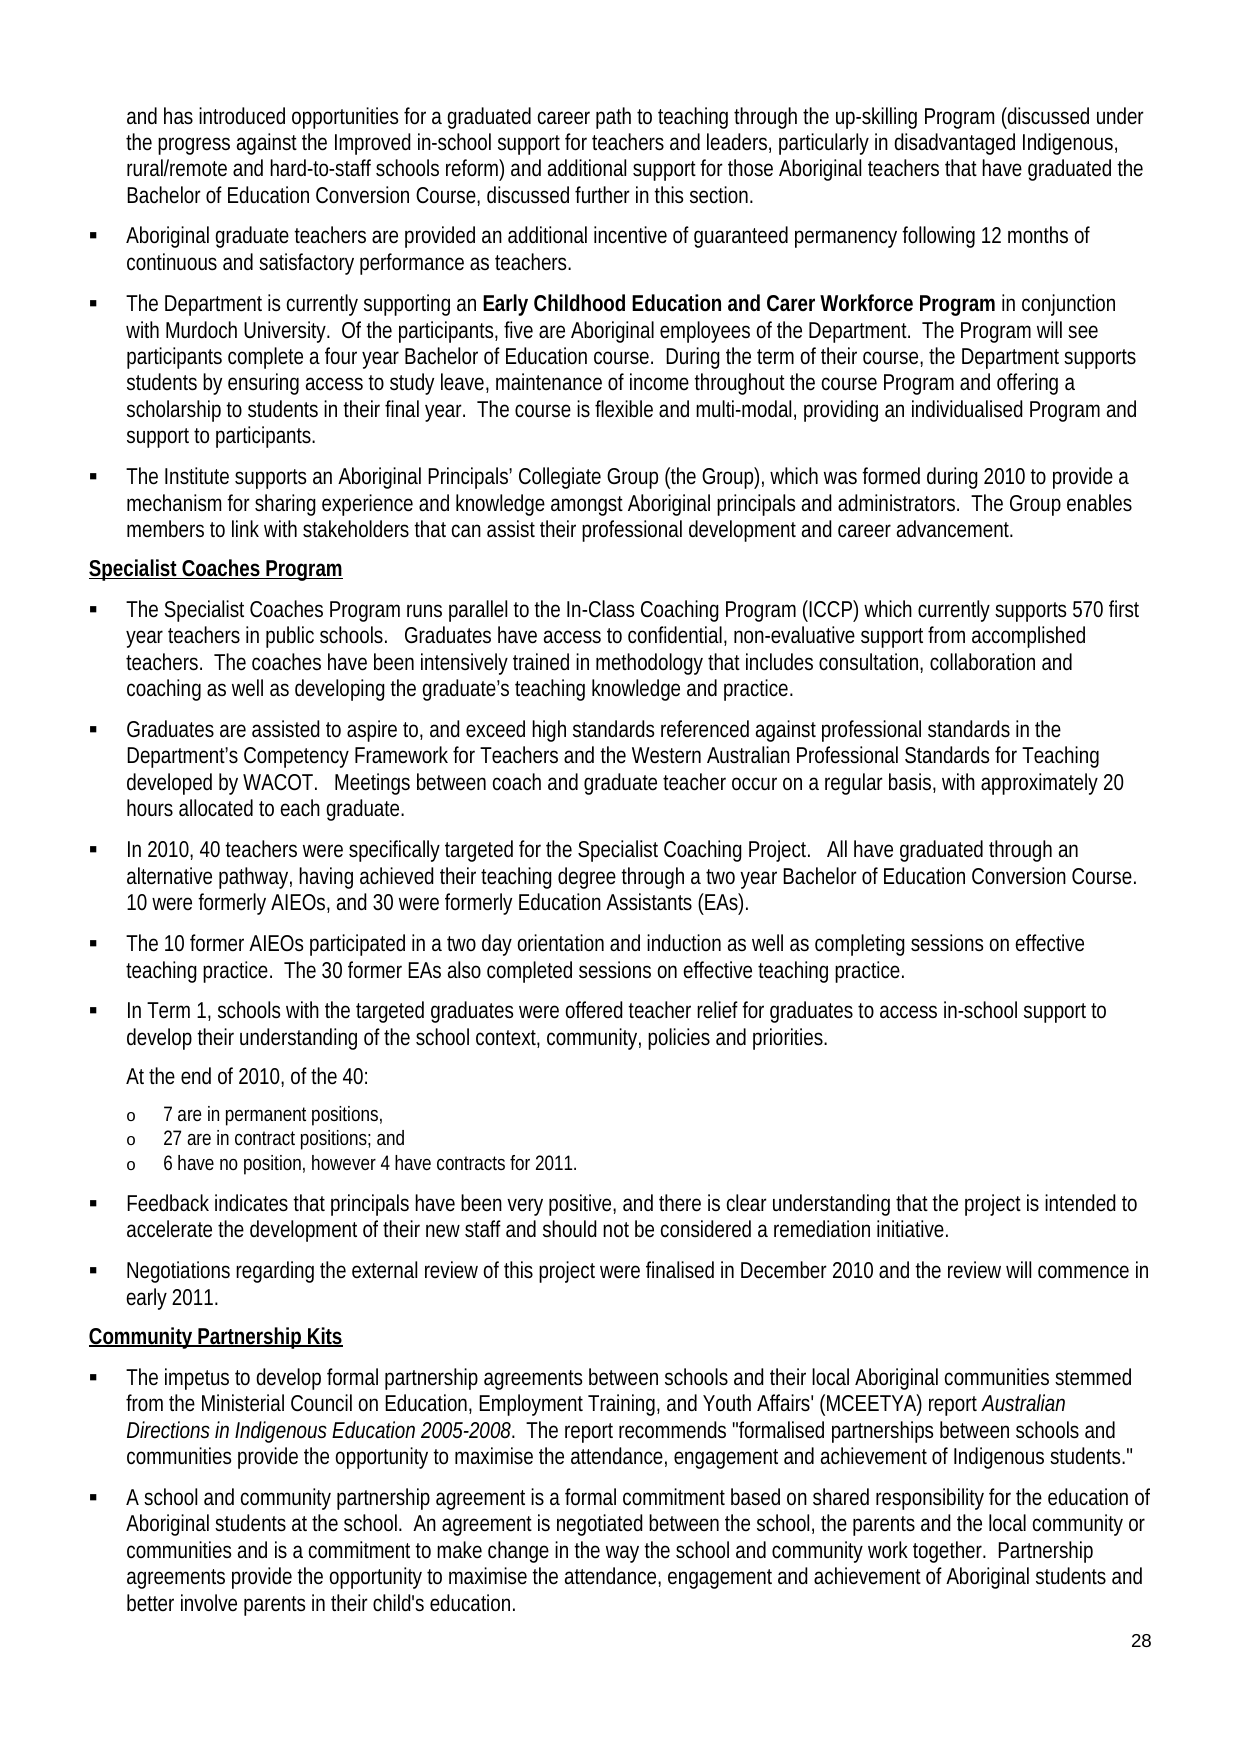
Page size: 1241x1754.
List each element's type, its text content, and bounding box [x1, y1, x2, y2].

list 7 are in permanent positions, [126, 1102, 1152, 1126]
text Specialist Coaches Program [89, 555, 1152, 581]
list In Term 1, schools with the targeted graduates were offered teacher relief for graduates to access in-school support to develop their understanding of the school context, community, policies and priorities. [89, 995, 1152, 1050]
list Aboriginal graduate teachers are provided an additional incentive of guaranteed permanency following 12 months of continuous and satisfactory performance as teachers. [89, 221, 1152, 276]
list Feedback indicates that principals have been very positive, and there is clear understanding that the project is intended to accelerate the development of their new staff and should not be considered a remediation initiative. [89, 1188, 1152, 1243]
list A school and community partnership agreement is a formal commitment based on shared responsibility for the education of Aboriginal students at the school. An agreement is negotiated between the school, the parents and the local community or communities and is a commitment to make change in the way the school and community work together. Partnership agreements provide the opportunity to maximise the attendance, engagement and achievement of Aboriginal students and better involve parents in their child's education. [89, 1482, 1152, 1616]
list The Department is currently supporting an Early Childhood Education and Carer Workforce Program in conjunction with . Of the participants, five are Aboriginal employees of the Department. The Program will see participants complete a four year Bachelor of Education course. During the term of their course, the Department supports students by ensuring access to study leave, maintenance of income throughout the course Program and offering a scholarship to students in their final year. The course is flexible and multi-modal, providing an individualised Program and support to participants. [89, 288, 1152, 448]
list The Specialist Coaches Program runs parallel to the In-Class Coaching Program (ICCP) which currently supports 570 first year teachers in public schools. Graduates have access to confidential, non-evaluative support from accomplished teachers. The coaches have been intensively trained in methodology that includes consultation, collaboration and coaching as well as developing the graduate’s teaching knowledge and practice. [89, 594, 1152, 701]
list 6 have no position, however 4 have contracts for 2011. [126, 1151, 1152, 1175]
list The Institute supports an Aboriginal Principals’ Collegiate Group (the Group), which was formed during 2010 to provide a mechanism for sharing experience and knowledge amongst Aboriginal principals and administrators. The Group enables members to link with stakeholders that can assist their professional development and career advancement. [89, 461, 1152, 542]
list The impetus to develop formal partnership agreements between schools and their local Aboriginal communities stemmed from the Ministerial Council on Education, Employment Training, and Youth Affairs' (MCEETYA) report Australian Directions in Indigenous Education 2005-2008. The report recommends "formalised partnerships between schools and communities provide the opportunity to maximise the attendance, engagement and achievement of Indigenous students." [89, 1362, 1152, 1469]
list 27 are in contract positions; and [126, 1126, 1152, 1151]
list Negotiations regarding the external review of this project were finalised in December 2010 and the review will commence in early 2011. [89, 1255, 1152, 1310]
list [89, 103, 1152, 208]
list Graduates are assisted to aspire to, and exceed high standards referenced against professional standards in the Department’s Competency Framework for Teachers and the Western Australian Professional Standards for Teaching developed by WACOT. Meetings between coach and graduate teacher occur on a regular basis, with approximately 20 hours allocated to each graduate. [89, 714, 1152, 822]
list The 10 former AIEOs participated in a two day orientation and induction as well as completing sessions on effective teaching practice. The 30 former EAs also completed sessions on effective teaching practice. [89, 928, 1152, 983]
list In 2010, 40 teachers were specifically targeted for the Specialist Coaching Project. All have graduated through an alternative pathway, having achieved their teaching degree through a two year Bachelor of Education Conversion Course. 10 were formerly AIEOs, and 30 were formerly Education Assistants (EAs). [89, 834, 1152, 915]
text At the end of 2010, of the 40: [126, 1063, 1152, 1089]
text Community Partnership Kits [89, 1323, 1152, 1349]
